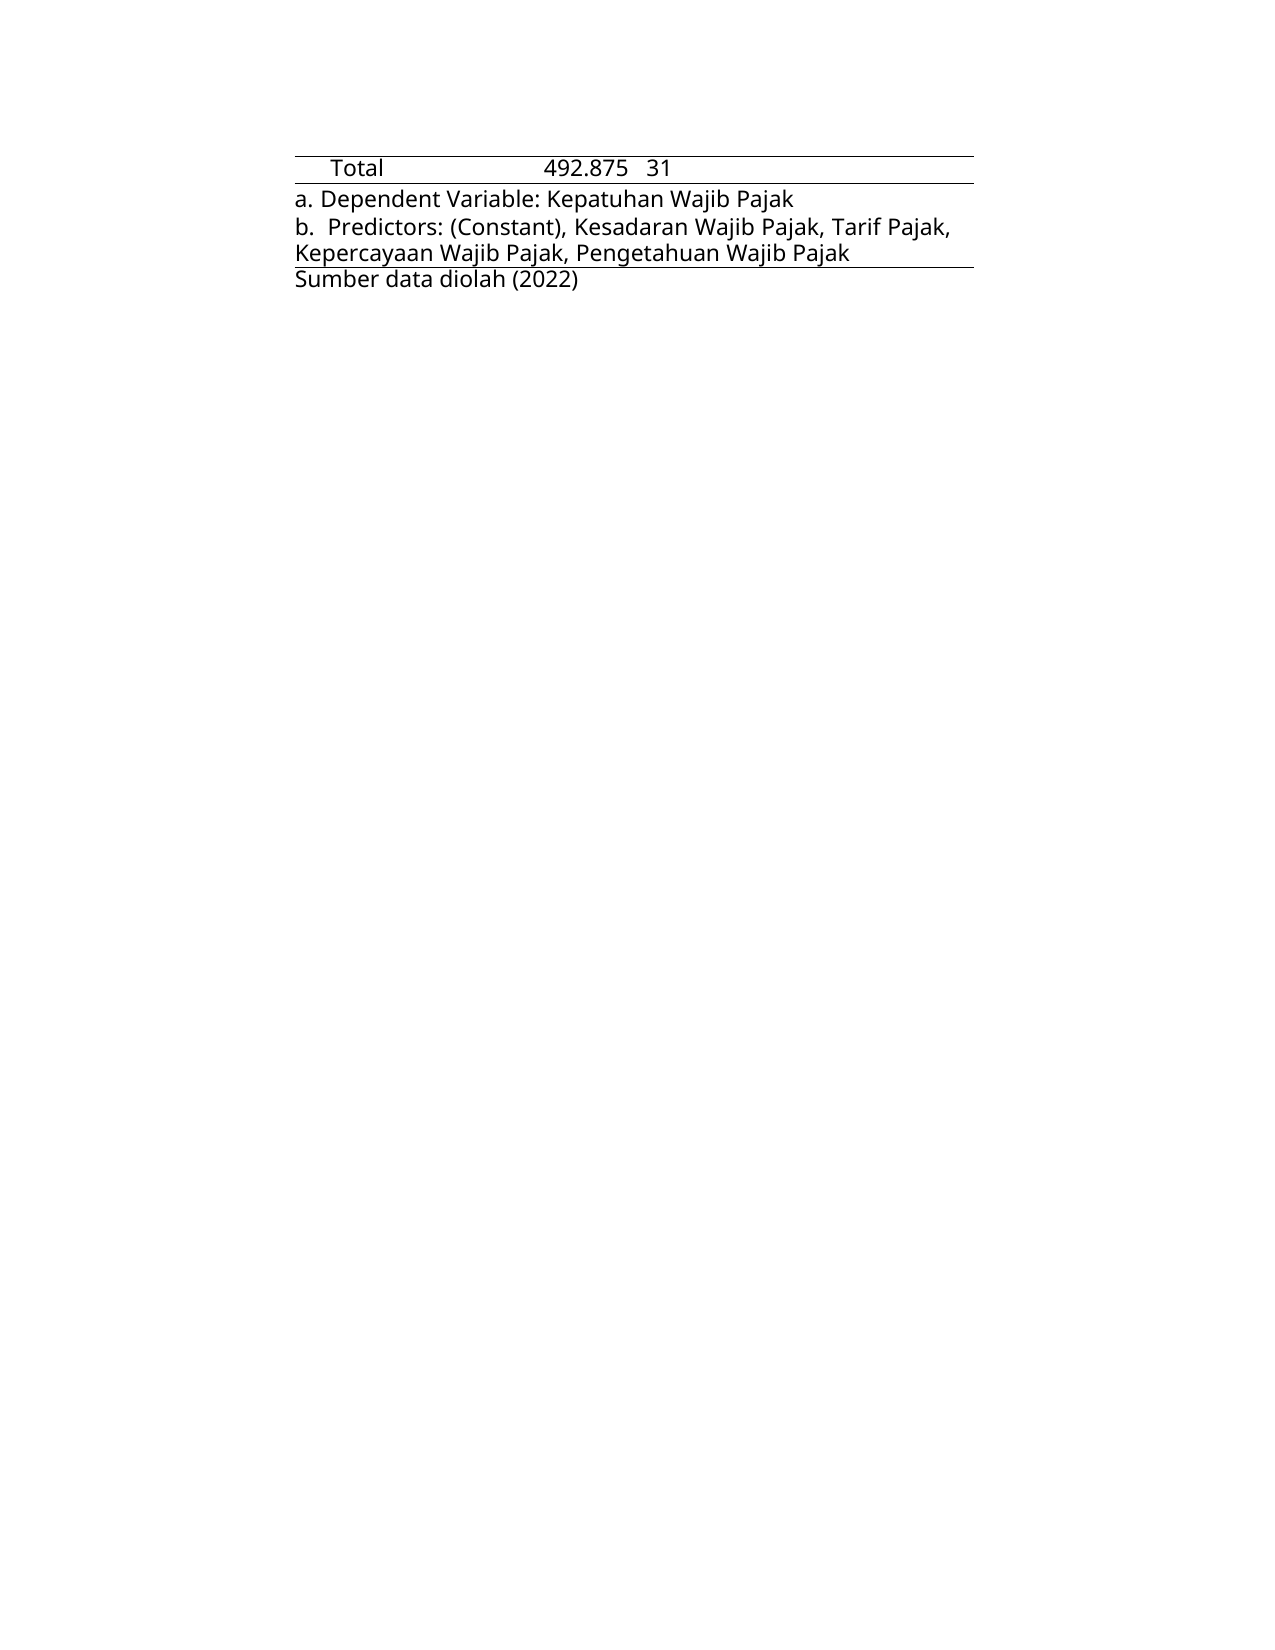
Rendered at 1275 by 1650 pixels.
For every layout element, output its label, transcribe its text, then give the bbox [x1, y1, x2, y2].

table_cell 492.875 [482, 157, 637, 182]
table_cell [807, 157, 904, 182]
table_cell 31 [637, 157, 686, 182]
table_cell Total [324, 157, 482, 182]
table_cell [686, 157, 807, 182]
table_cell [295, 157, 324, 182]
table_cell Dependent Variable: Kepatuhan Wajib Pajak Predictors: (Constant), Kesadaran Wajib Pajak, Tarif Pajak, Kepercayaan Wajib Pajak, Pengetahuan Wajib Pajak [295, 184, 974, 267]
table_cell Sumber data diolah (2022) [295, 268, 974, 293]
table_cell [904, 157, 974, 182]
